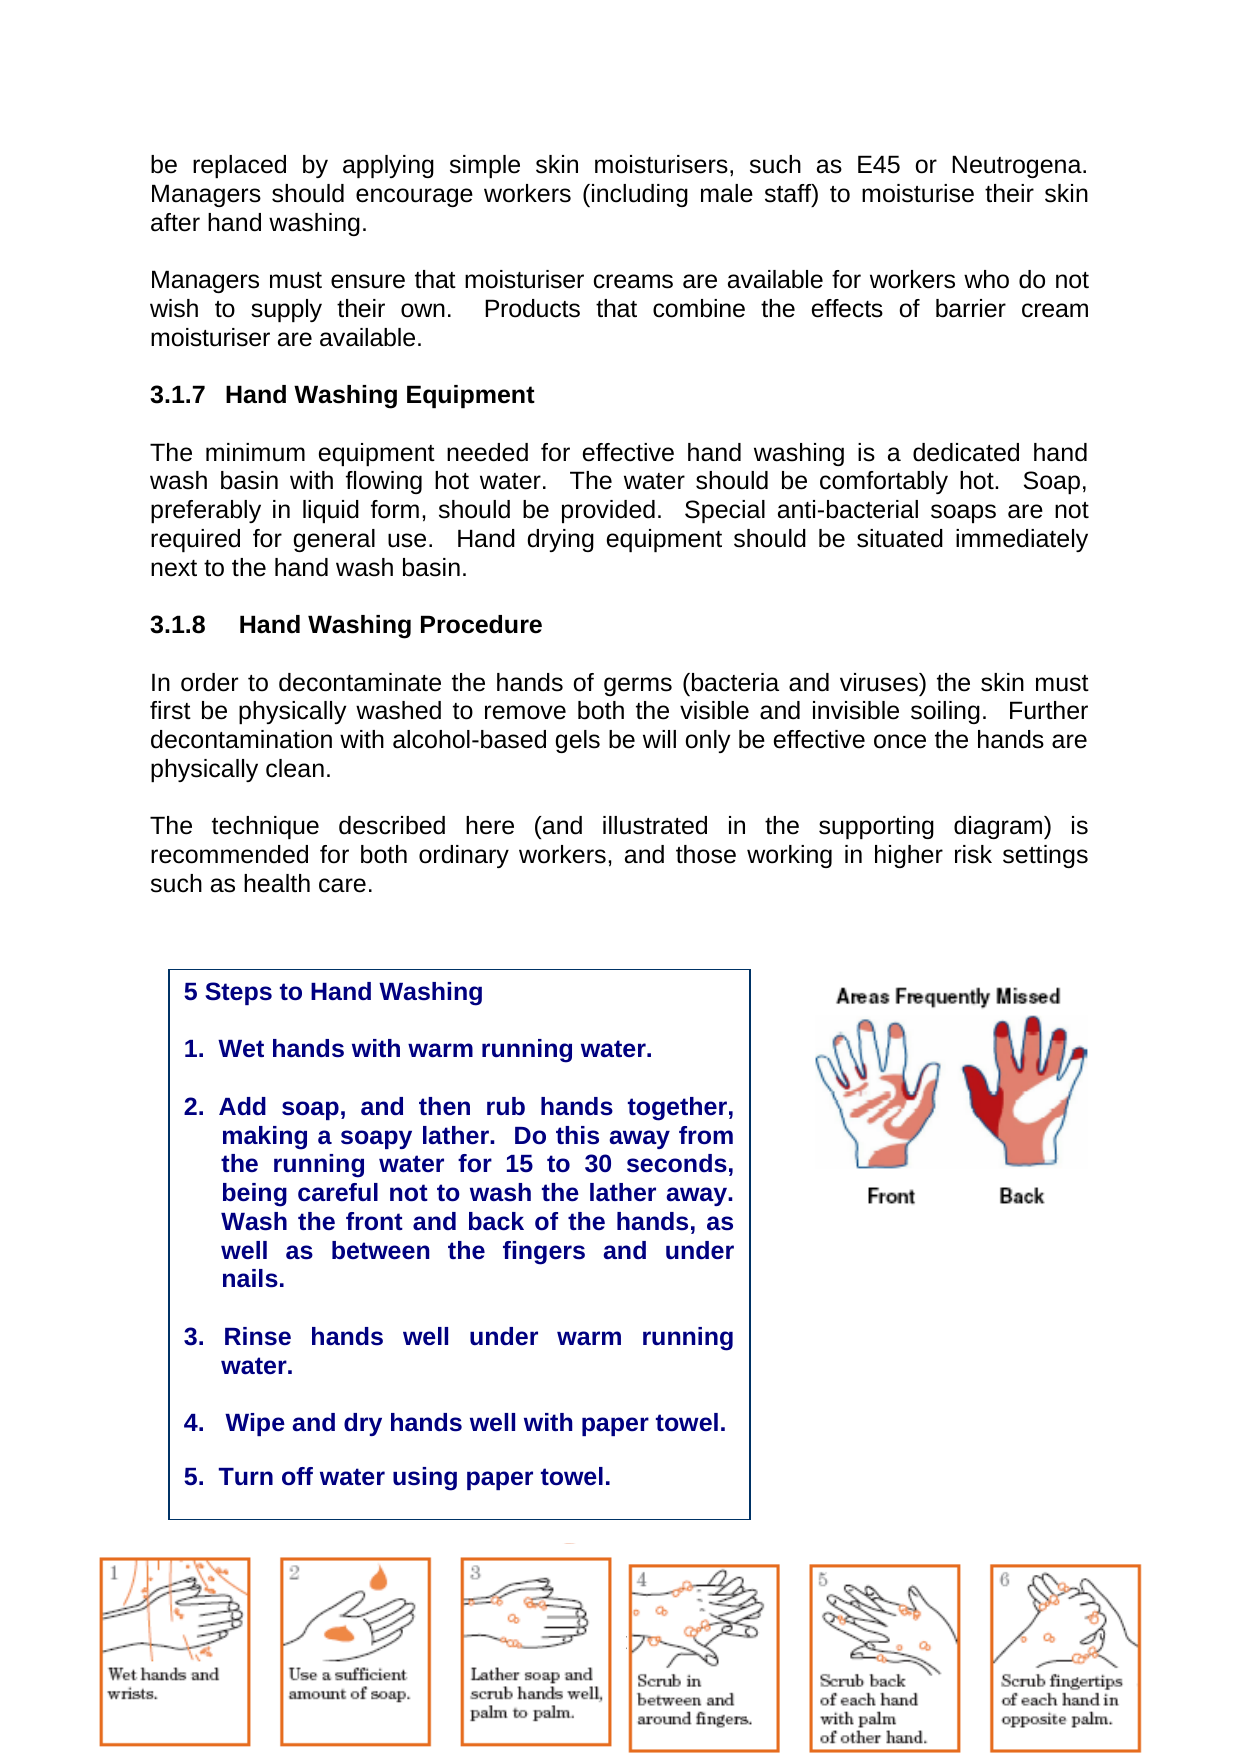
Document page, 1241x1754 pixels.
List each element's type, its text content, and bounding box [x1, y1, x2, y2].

text In order to decontaminate the hands of germs (bacteria and viruses) the skin must first be physically washed to remove both the visible and invisible soiling. Further decontamination with alcohol-based gels be will only be effective once the hands are physically clean. [150, 667, 1090, 782]
text The technique described here (and illustrated in the supporting diagram) is recommended for both ordinary workers, and those working in higher risk settings such as health care. [150, 811, 1090, 897]
text The minimum equipment needed for effective hand washing is a dedicated hand wash basin with flowing hot water. The water should be comfortably hot. Soap, preferably in liquid form, should be provided. Special anti-bacterial soaps are not required for general use. Hand drying equipment should be situated immediately next to the hand wash basin. [150, 437, 1090, 581]
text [150, 150, 1090, 236]
text 3.1.7 Hand Washing Equipment [150, 380, 1090, 409]
text 3.1.8 Hand Washing Procedure [150, 610, 1090, 639]
text Managers must ensure that moisturiser creams are available for workers who do not wish to supply their own. Products that combine the effects of barrier cream moisturiser are available. [150, 265, 1090, 351]
